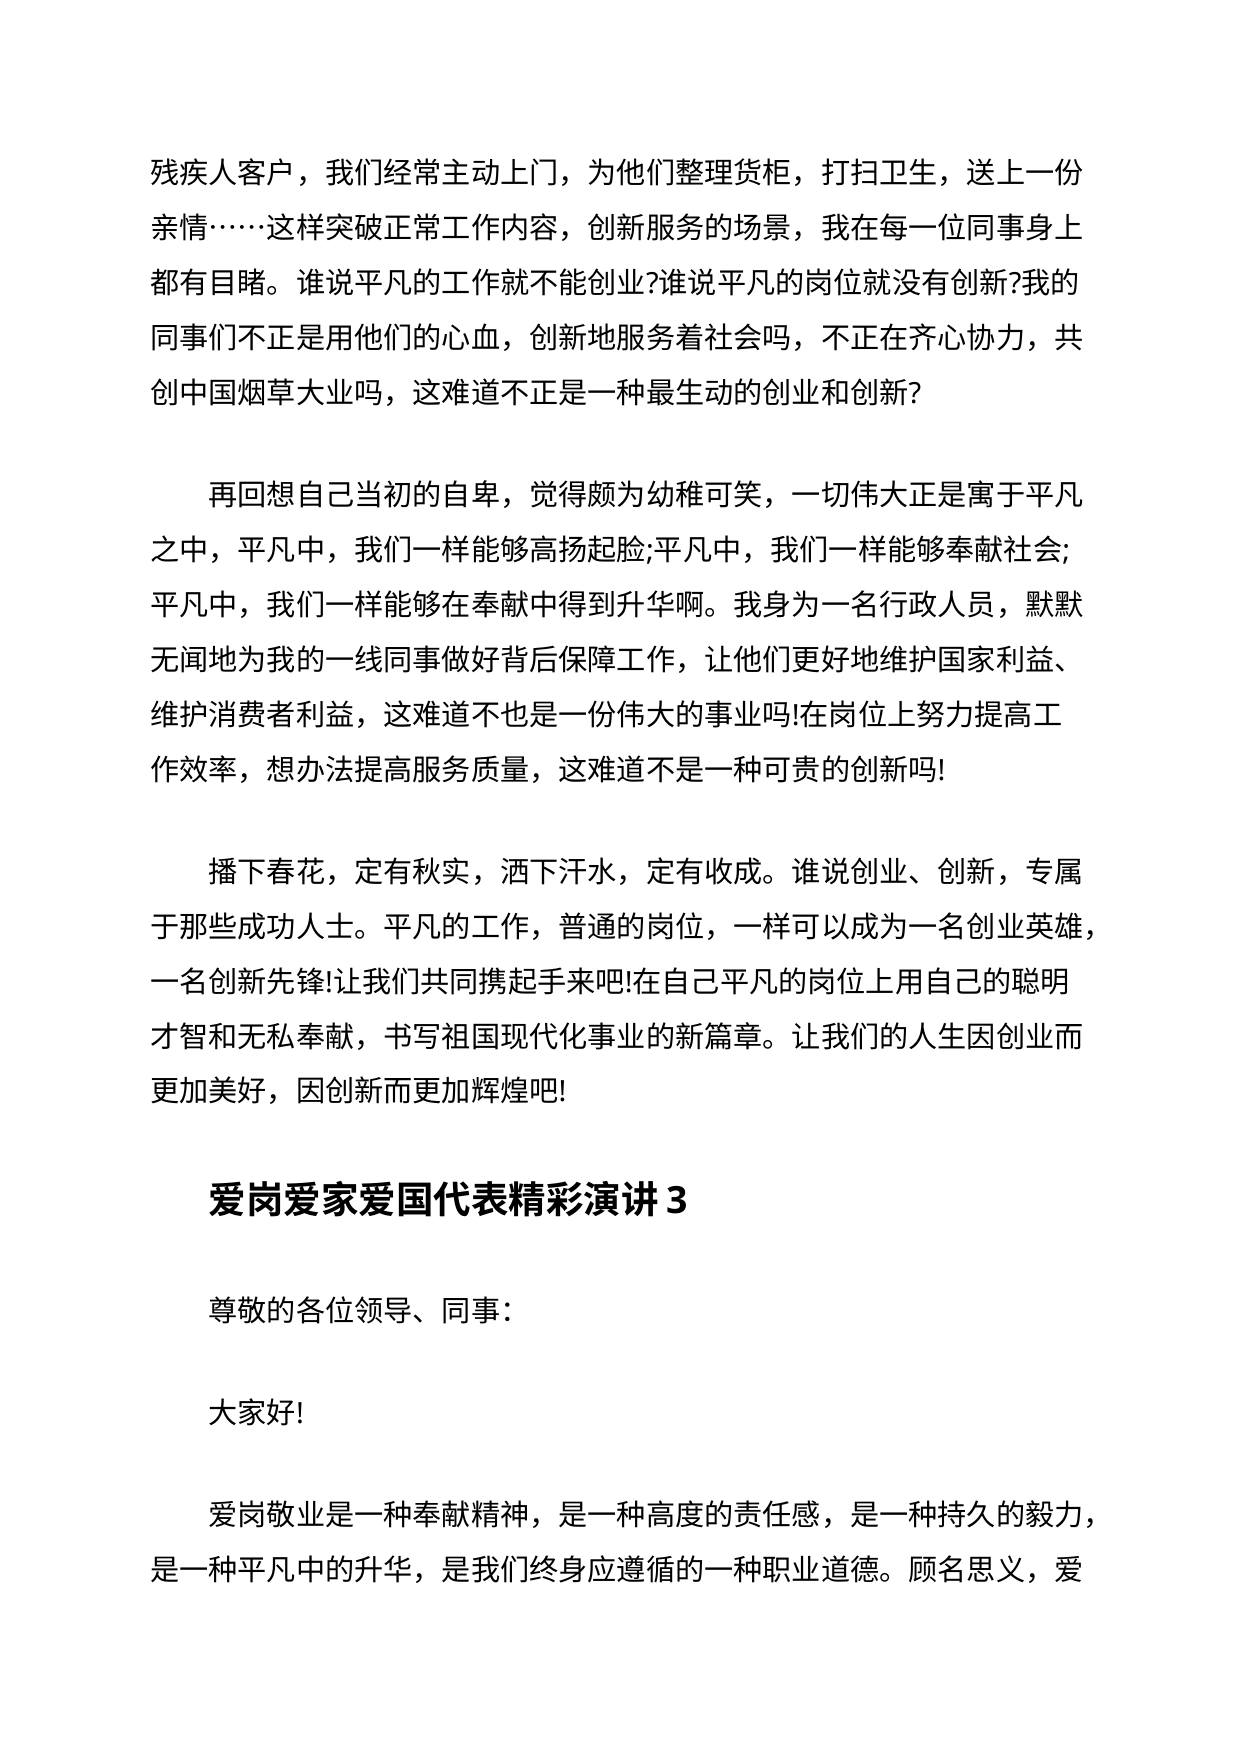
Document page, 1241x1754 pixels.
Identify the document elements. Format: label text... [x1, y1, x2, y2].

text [150, 1491, 1090, 1588]
text 大家好! [150, 1389, 1090, 1432]
text 播下春花，定有秋实，洒下汗水，定有收成。谁说创业、创新，专属于那些成功人士。平凡的工作，普通的岗位，一样可以成为一名创业英雄，一名创新先锋!让我们共同携起手来吧!在自己平凡的岗位上用自己的聪明才智和无私奉献，书写祖国现代化事业的新篇章。让我们的人生因创业而更加美好，因创新而更加辉煌吧! [150, 848, 1090, 1110]
text 再回想自己当初的自卑，觉得颇为幼稚可笑，一切伟大正是寓于平凡之中，平凡中，我们一样能够高扬起脸;平凡中，我们一样能够奉献社会;平凡中，我们一样能够在奉献中得到升华啊。我身为一名行政人员，默默无闻地为我的一线同事做好背后保障工作，让他们更好地维护国家利益、维护消费者利益，这难道不也是一份伟大的事业吗!在岗位上努力提高工作效率，想办法提高服务质量，这难道不是一种可贵的创新吗! [150, 472, 1090, 789]
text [150, 150, 1090, 412]
text 爱岗爱家爱国代表精彩演讲3 [150, 1170, 1090, 1224]
text 尊敬的各位领导、同事： [150, 1288, 1090, 1330]
